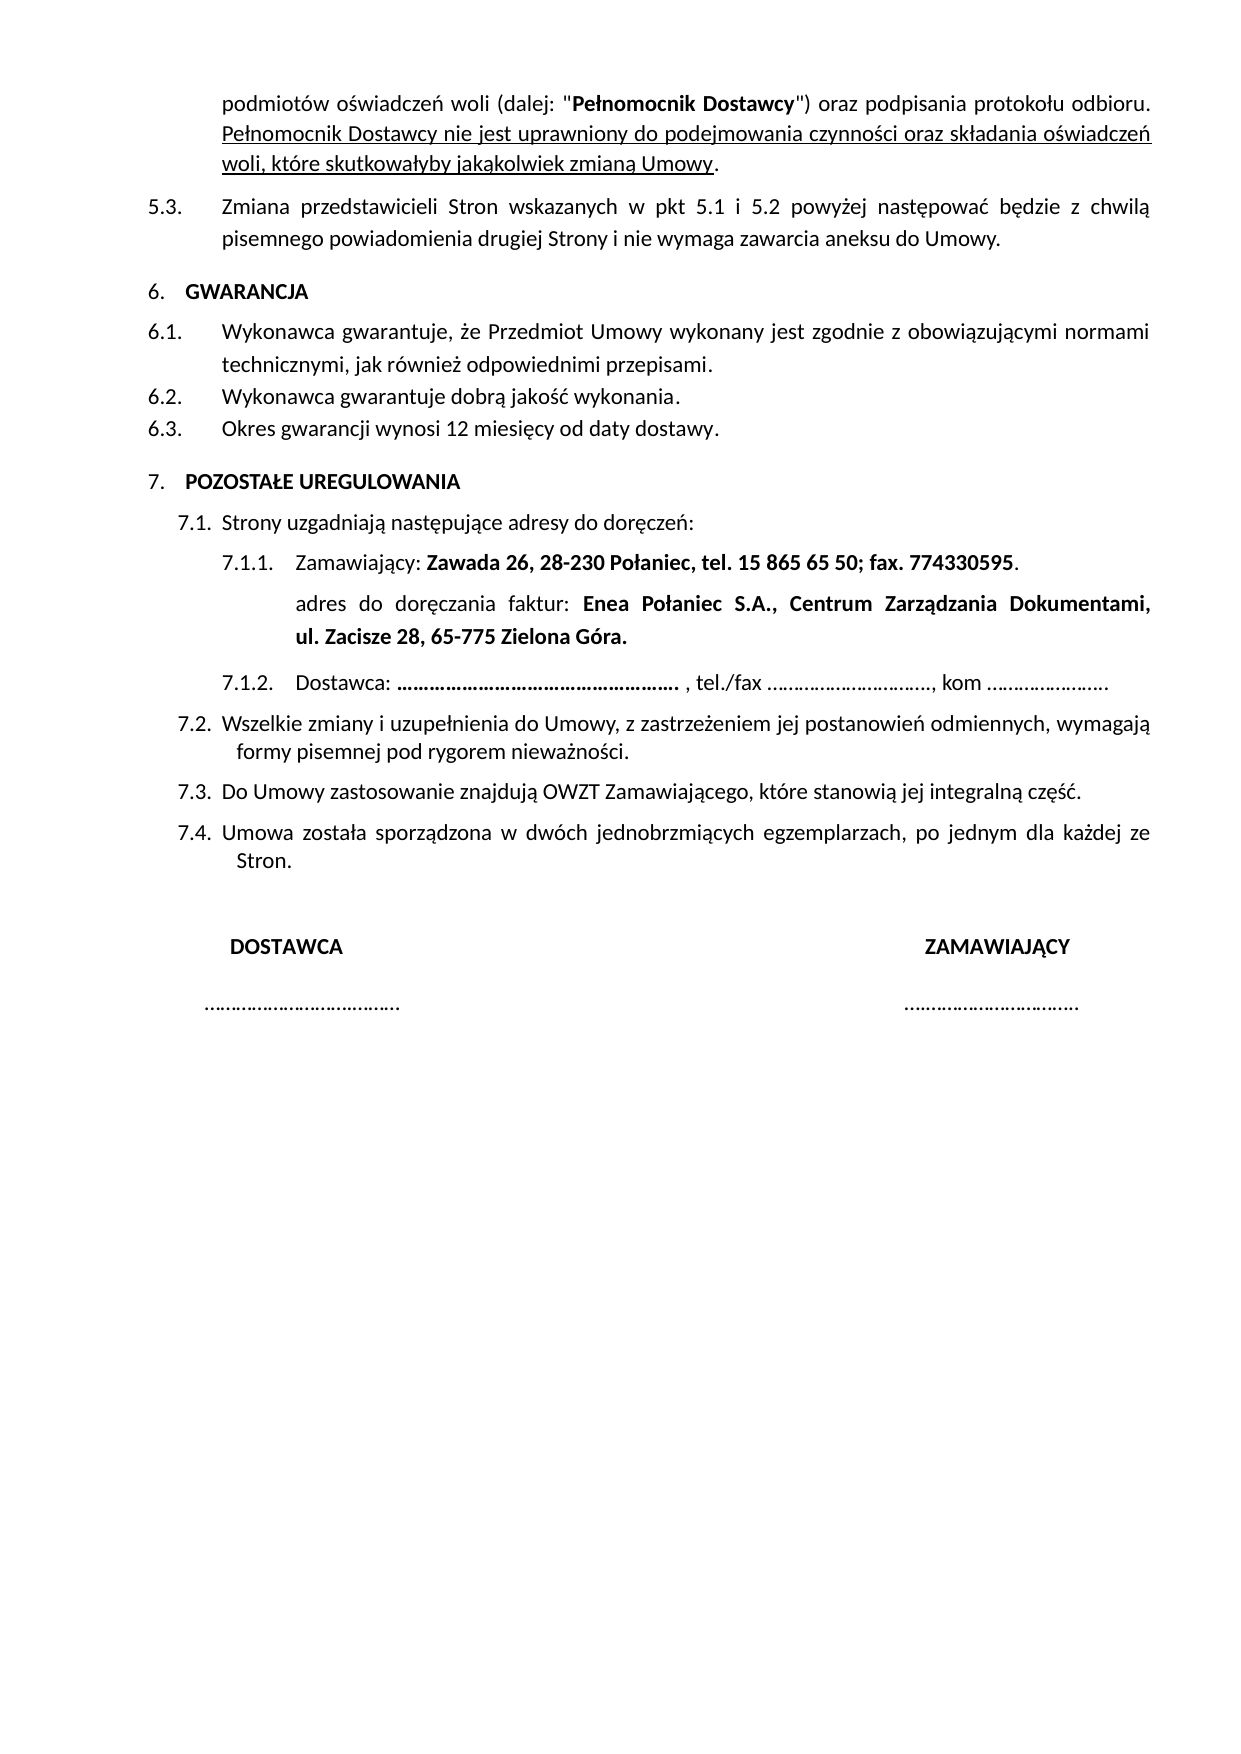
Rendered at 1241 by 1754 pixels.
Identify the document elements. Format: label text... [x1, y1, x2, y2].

list Wykonawca gwarantuje, że Przedmiot Umowy wykonany jest zgodnie z obowiązującymi normami technicznymi, jak również odpowiednimi przepisami. [148, 317, 1152, 378]
text DOSTAWCA ZAMAWIAJĄCY [148, 932, 1152, 960]
list Wykonawca gwarantuje dobrą jakość wykonania. [148, 382, 1152, 410]
list Dostawca: ……………………………………………. , tel./fax …………………………., kom ………………….. [222, 668, 1152, 696]
list POZOSTAŁE UREGULOWANIA [148, 467, 1152, 495]
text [222, 89, 1152, 143]
list Zmiana przedstawicieli Stron wskazanych w pkt 5.1 i 5.2 powyżej następować będzie z chwilą pisemnego powiadomienia drugiej Strony i nie wymaga zawarcia aneksu do Umowy. [148, 192, 1152, 252]
text ……………………….……… ….……………………….. [148, 988, 1152, 1016]
list Wszelkie zmiany i uzupełnienia do Umowy, z zastrzeżeniem jej postanowień odmiennych, wymagają formy pisemnej pod rygorem nieważności. [177, 709, 1152, 765]
subtitle adres do doręczania faktur: Enea Połaniec S.A., Centrum Zarządzania Dokumentami, ul. Zacisze 28, 65-775 Zielona Góra. [295, 589, 1152, 650]
list Okres gwarancji wynosi 12 miesięcy od daty dostawy. [148, 414, 1152, 442]
list GWARANCJA [148, 277, 1152, 305]
list Umowa została sporządzona w dwóch jednobrzmiących egzemplarzach, po jednym dla każdej ze Stron. [177, 818, 1152, 874]
list Do Umowy zastosowanie znajdują OWZT Zamawiającego, które stanowią jej integralną część. [177, 777, 1152, 805]
list Zamawiający: Zawada 26, 28-230 Połaniec, tel. 15 865 65 50; fax. 774330595. [222, 548, 1152, 576]
list Strony uzgadniają następujące adresy do doręczeń: [177, 508, 1152, 536]
